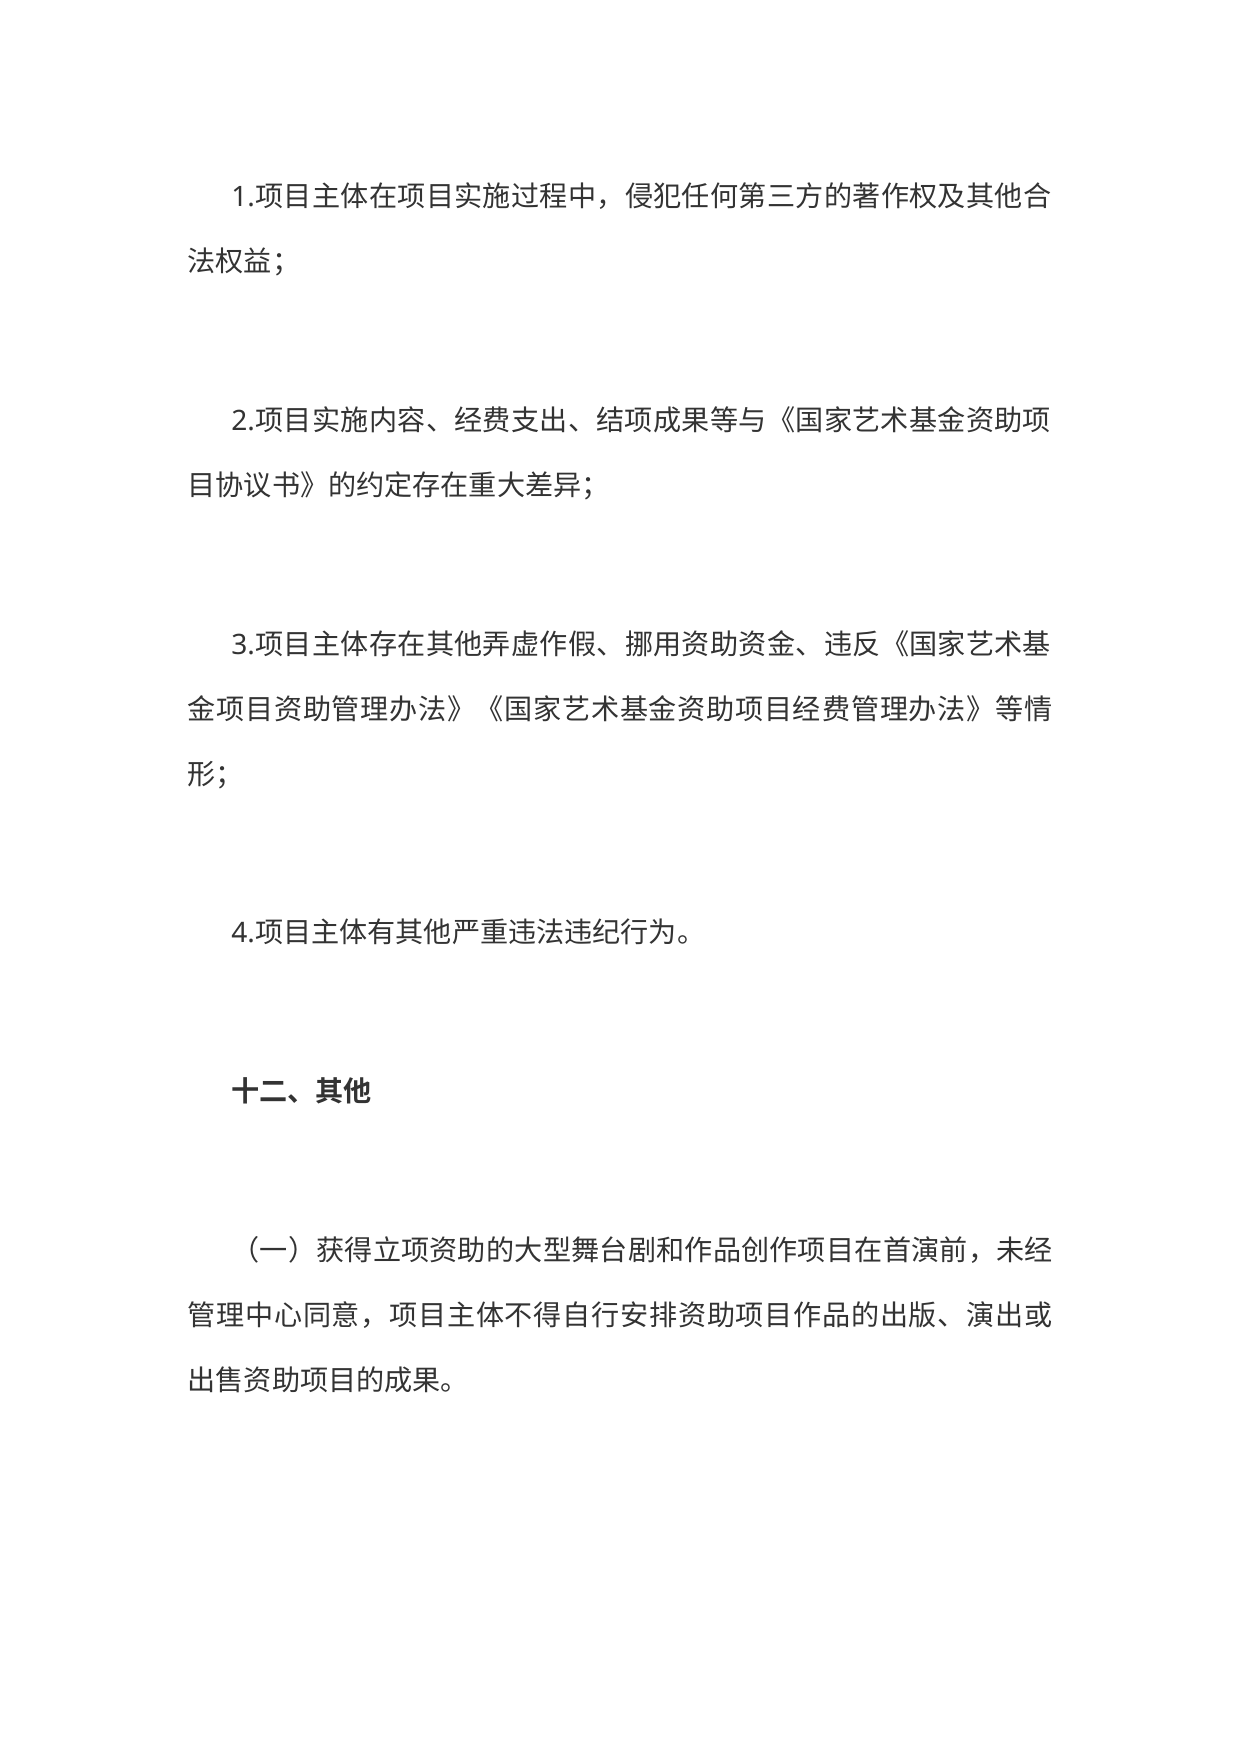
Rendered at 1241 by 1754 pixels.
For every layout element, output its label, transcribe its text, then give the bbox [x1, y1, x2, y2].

text 4.项目主体有其他严重违法违纪行为。 [187, 898, 1053, 963]
text 3.项目主体存在其他弄虚作假、挪用资助资金、违反《国家艺术基金项目资助管理办法》《国家艺术基金资助项目经费管理办法》等情形； [187, 609, 1053, 804]
text 1.项目主体在项目实施过程中，侵犯任何第三方的著作权及其他合法权益； [187, 162, 1053, 292]
text （一）获得立项资助的大型舞台剧和作品创作项目在首演前，未经管理中心同意，项目主体不得自行安排资助项目作品的出版、演出或出售资助项目的成果。 [187, 1216, 1053, 1411]
text 2.项目实施内容、经费支出、结项成果等与《国家艺术基金资助项目协议书》的约定存在重大差异； [187, 386, 1053, 516]
text 十二、其他 [187, 1057, 1053, 1122]
